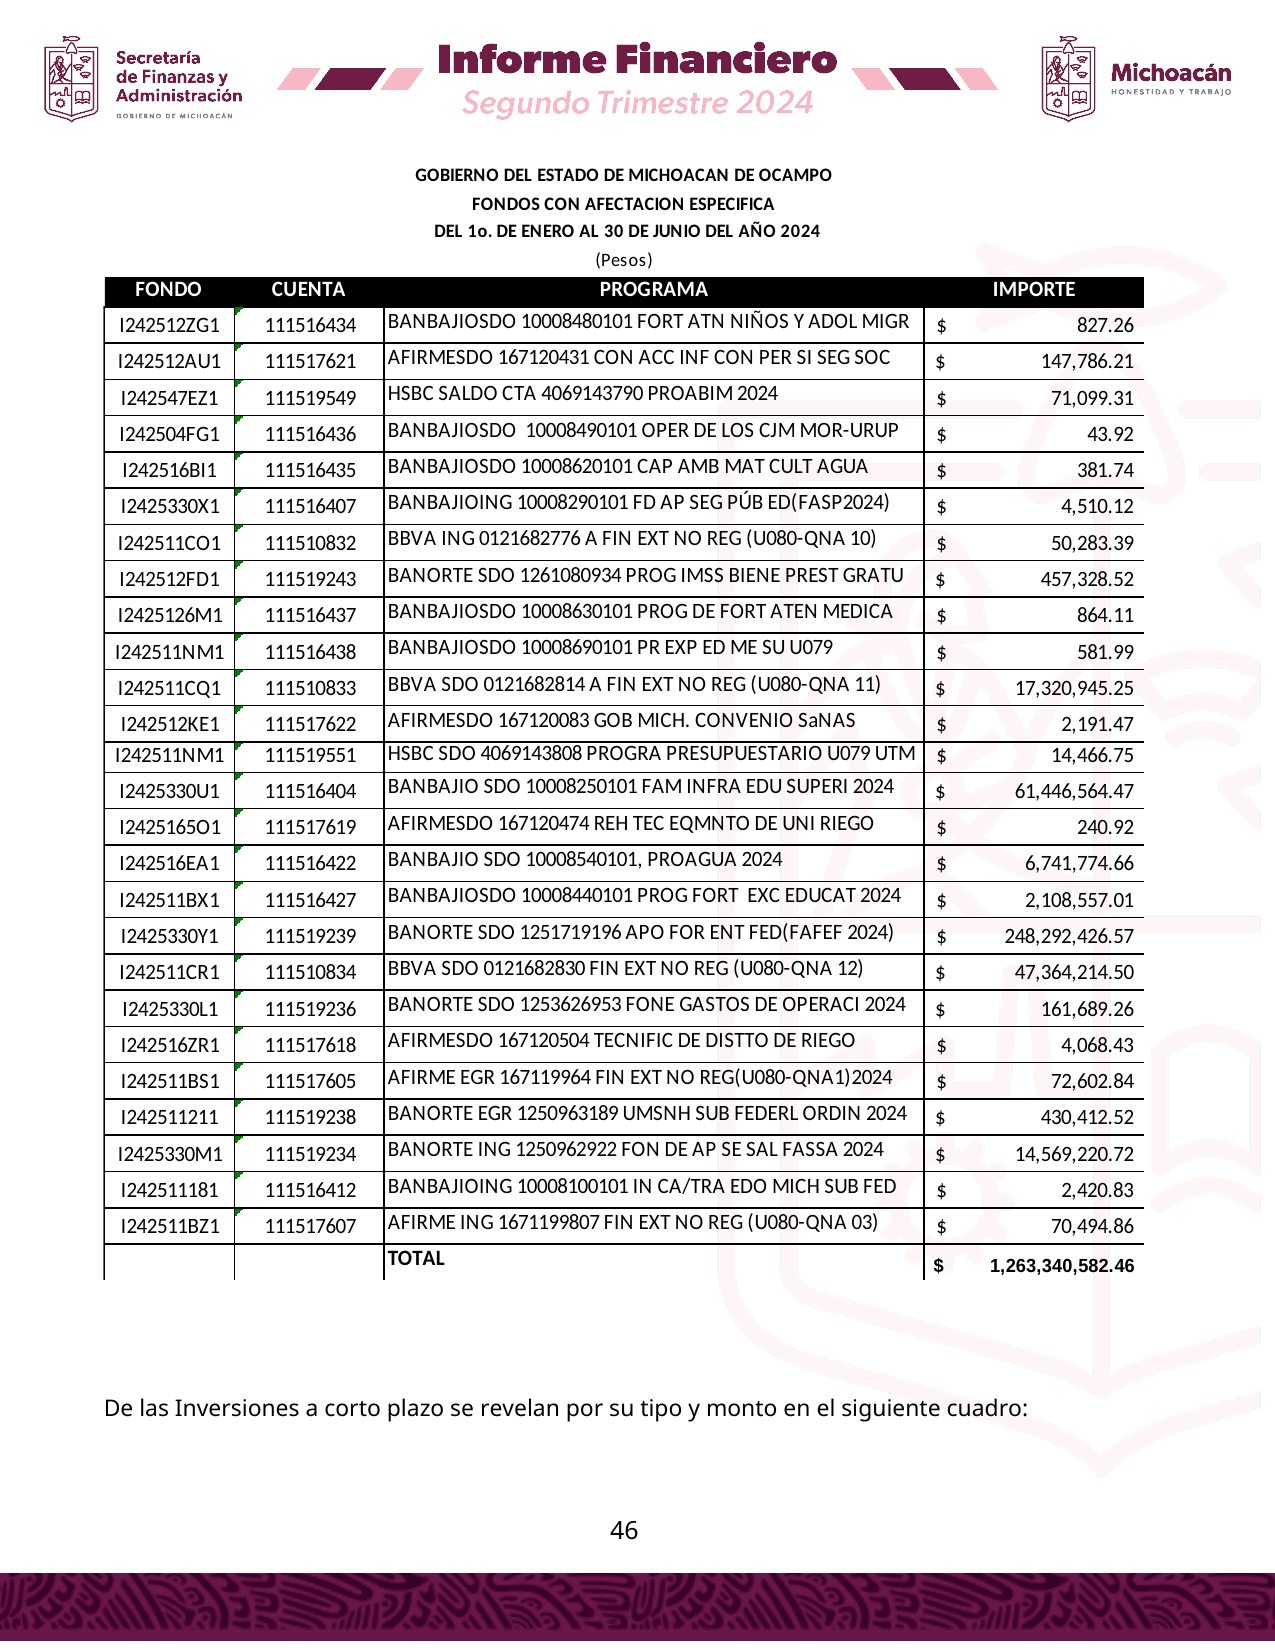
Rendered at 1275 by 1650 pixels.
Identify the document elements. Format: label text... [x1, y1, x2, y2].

text De las Inversiones a corto plazo se revelan por su tipo y monto en el siguiente cuadro: [103, 1392, 1145, 1423]
picture [0, 36, 1275, 1650]
